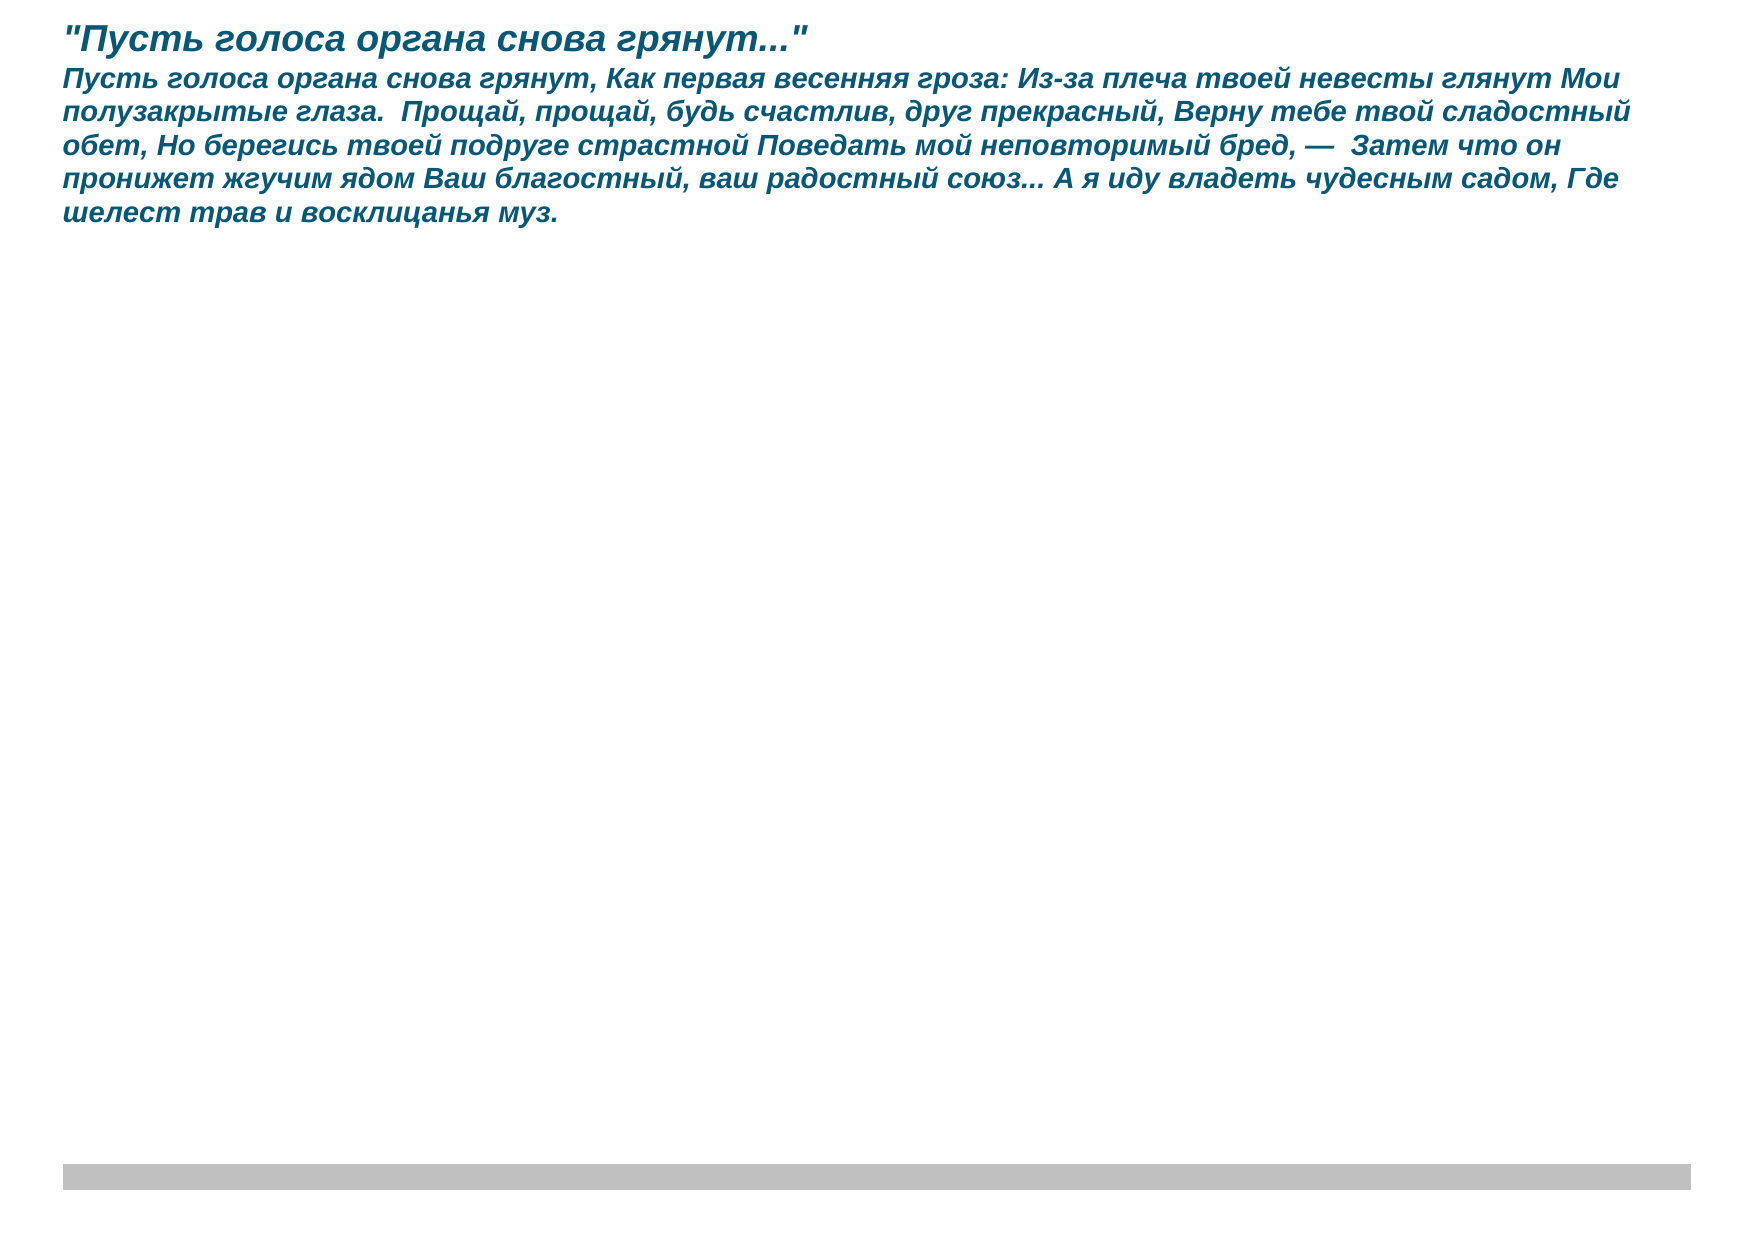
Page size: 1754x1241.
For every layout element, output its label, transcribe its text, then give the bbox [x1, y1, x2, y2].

subtitle "Пусть голоса органа снова грянут..." [62, 17, 1691, 60]
text Пусть голоса органа снова грянут, [62, 61, 1691, 228]
